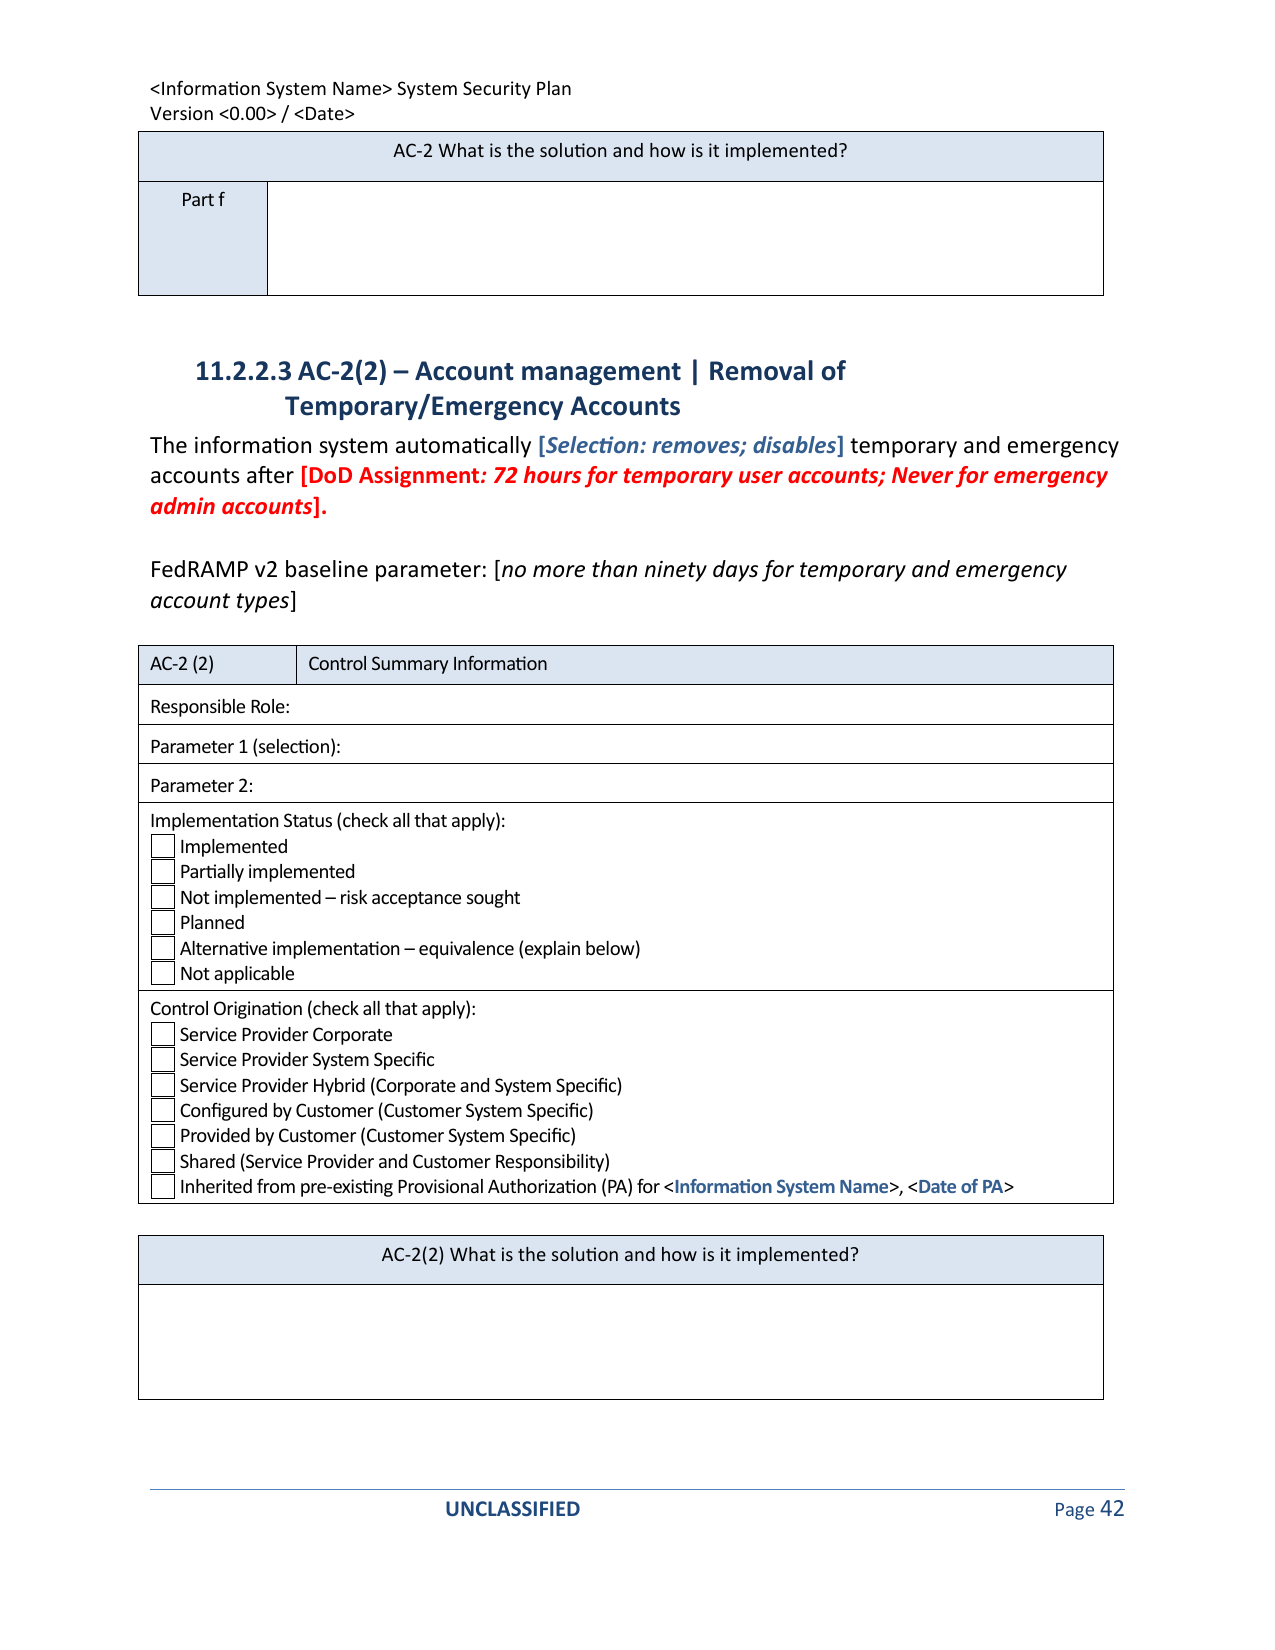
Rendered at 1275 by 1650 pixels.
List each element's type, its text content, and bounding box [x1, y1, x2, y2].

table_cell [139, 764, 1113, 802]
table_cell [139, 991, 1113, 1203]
text FedRAMP v2 baseline parameter: [no more than ninety days for temporary and emergency account types] [150, 553, 1125, 614]
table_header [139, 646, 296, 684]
subtitle AC-2(2) – Account management | Removal of Temporary/Emergency Accounts [195, 352, 1125, 423]
text The information system automatically [Selection: removes; disables] temporary and emergency accounts after [DoD Assignment: 72 hours for temporary user accounts; Never for emergency admin accounts]. [150, 429, 1125, 521]
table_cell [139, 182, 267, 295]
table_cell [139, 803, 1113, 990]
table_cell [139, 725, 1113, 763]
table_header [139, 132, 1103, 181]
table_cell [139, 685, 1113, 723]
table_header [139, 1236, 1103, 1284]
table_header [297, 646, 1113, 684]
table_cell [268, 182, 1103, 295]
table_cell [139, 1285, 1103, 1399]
